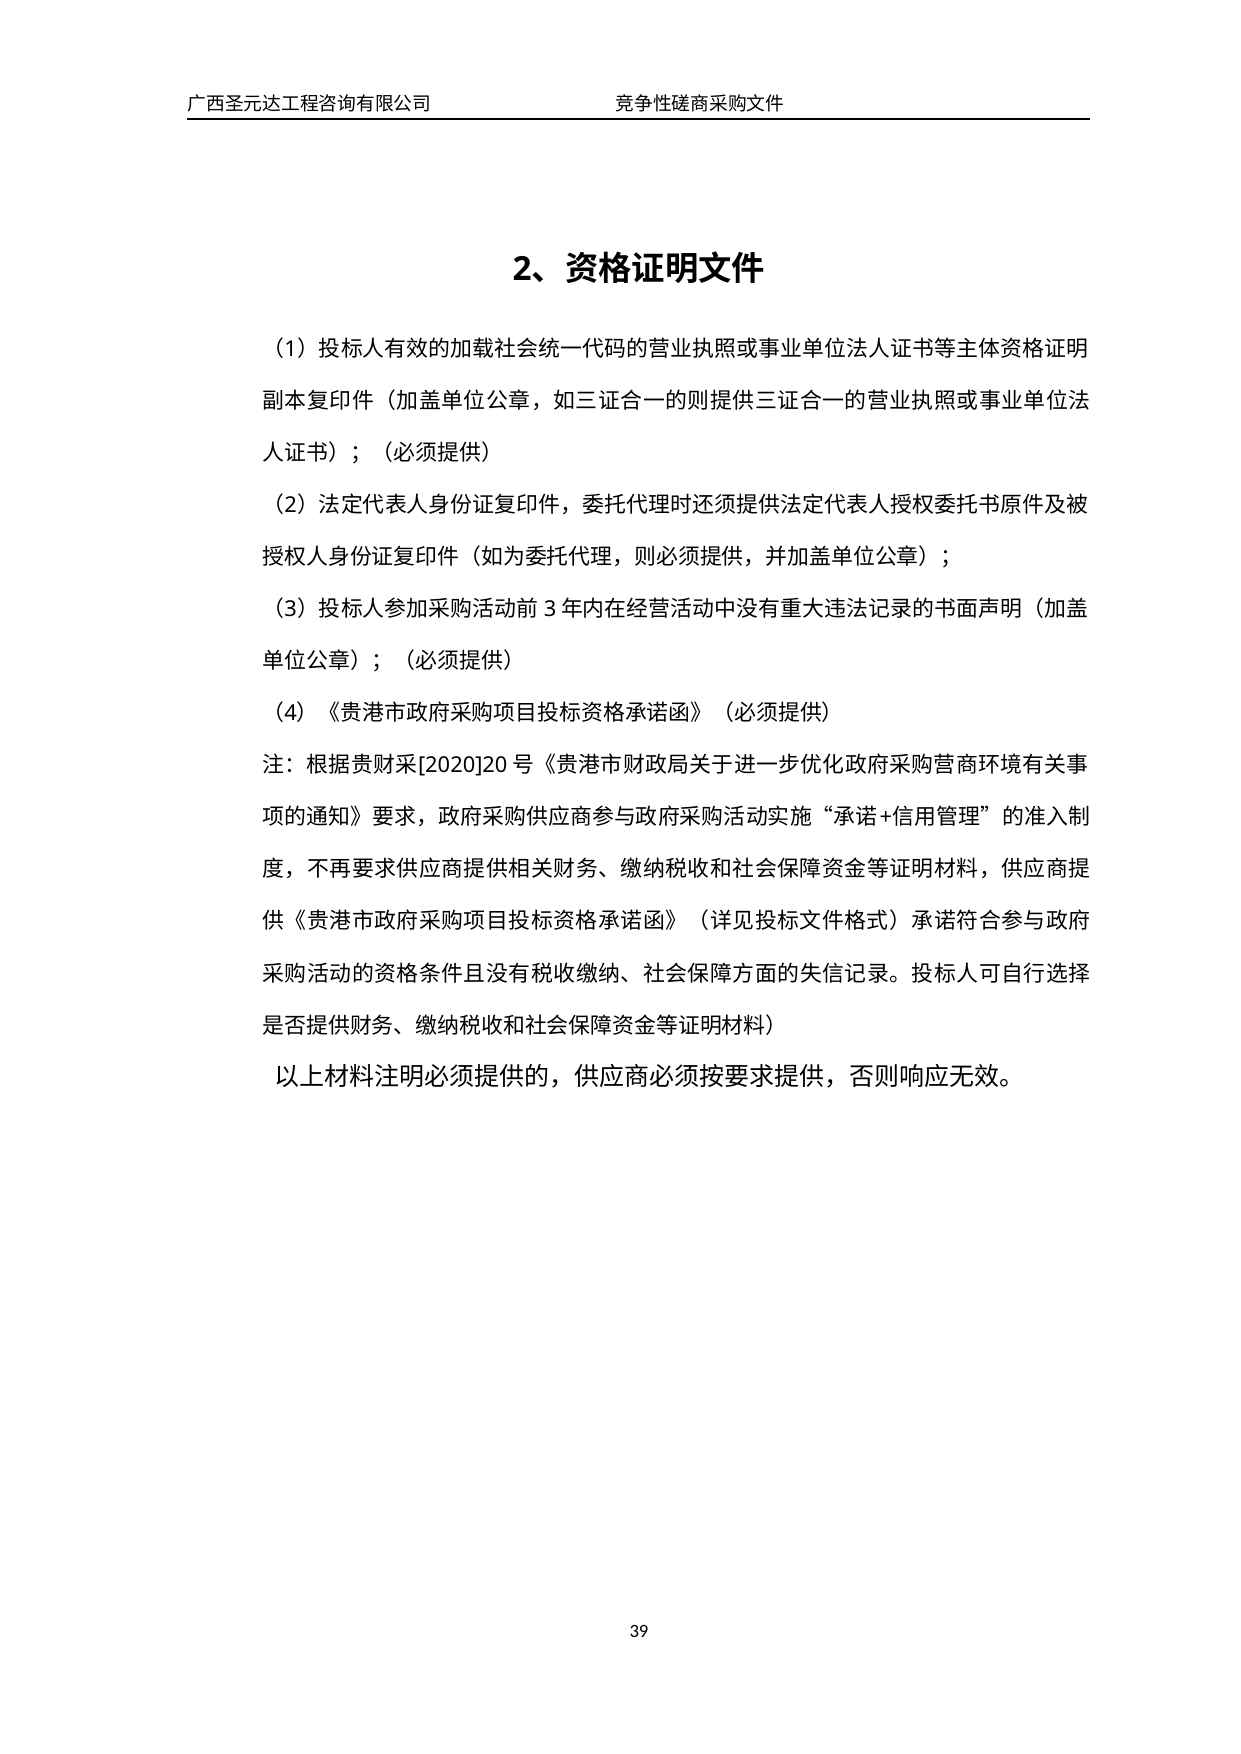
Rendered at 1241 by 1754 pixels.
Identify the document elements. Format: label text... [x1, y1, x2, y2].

text （3）投标人参加采购活动前3年内在经营活动中没有重大违法记录的书面声明（加盖单位公章）；（必须提供） [262, 575, 1090, 679]
text 注：根据贵财采[2020]20号《贵港市财政局关于进一步优化政府采购营商环境有关事项的通知》要求，政府采购供应商参与政府采购活动实施“承诺+信用管理”的准入制度，不再要求供应商提供相关财务、缴纳税收和社会保障资金等证明材料，供应商提供《贵港市政府采购项目投标资格承诺函》（详见投标文件格式）承诺符合参与政府采购活动的资格条件且没有税收缴纳、社会保障方面的失信记录。投标人可自行选择是否提供财务、缴纳税收和社会保障资金等证明材料） [262, 731, 1090, 1043]
text 以上材料注明必须提供的，供应商必须按要求提供，否则响应无效。 [199, 1043, 1090, 1096]
text （4）《贵港市政府采购项目投标资格承诺函》（必须提供） [262, 679, 1090, 731]
text （1）投标人有效的加载社会统一代码的营业执照或事业单位法人证书等主体资格证明副本复印件（加盖单位公章，如三证合一的则提供三证合一的营业执照或事业单位法人证书）；（必须提供） [262, 314, 1090, 471]
subtitle 2、资格证明文件 [187, 242, 1090, 290]
text （2）法定代表人身份证复印件，委托代理时还须提供法定代表人授权委托书原件及被授权人身份证复印件（如为委托代理，则必须提供，并加盖单位公章）； [262, 471, 1090, 575]
